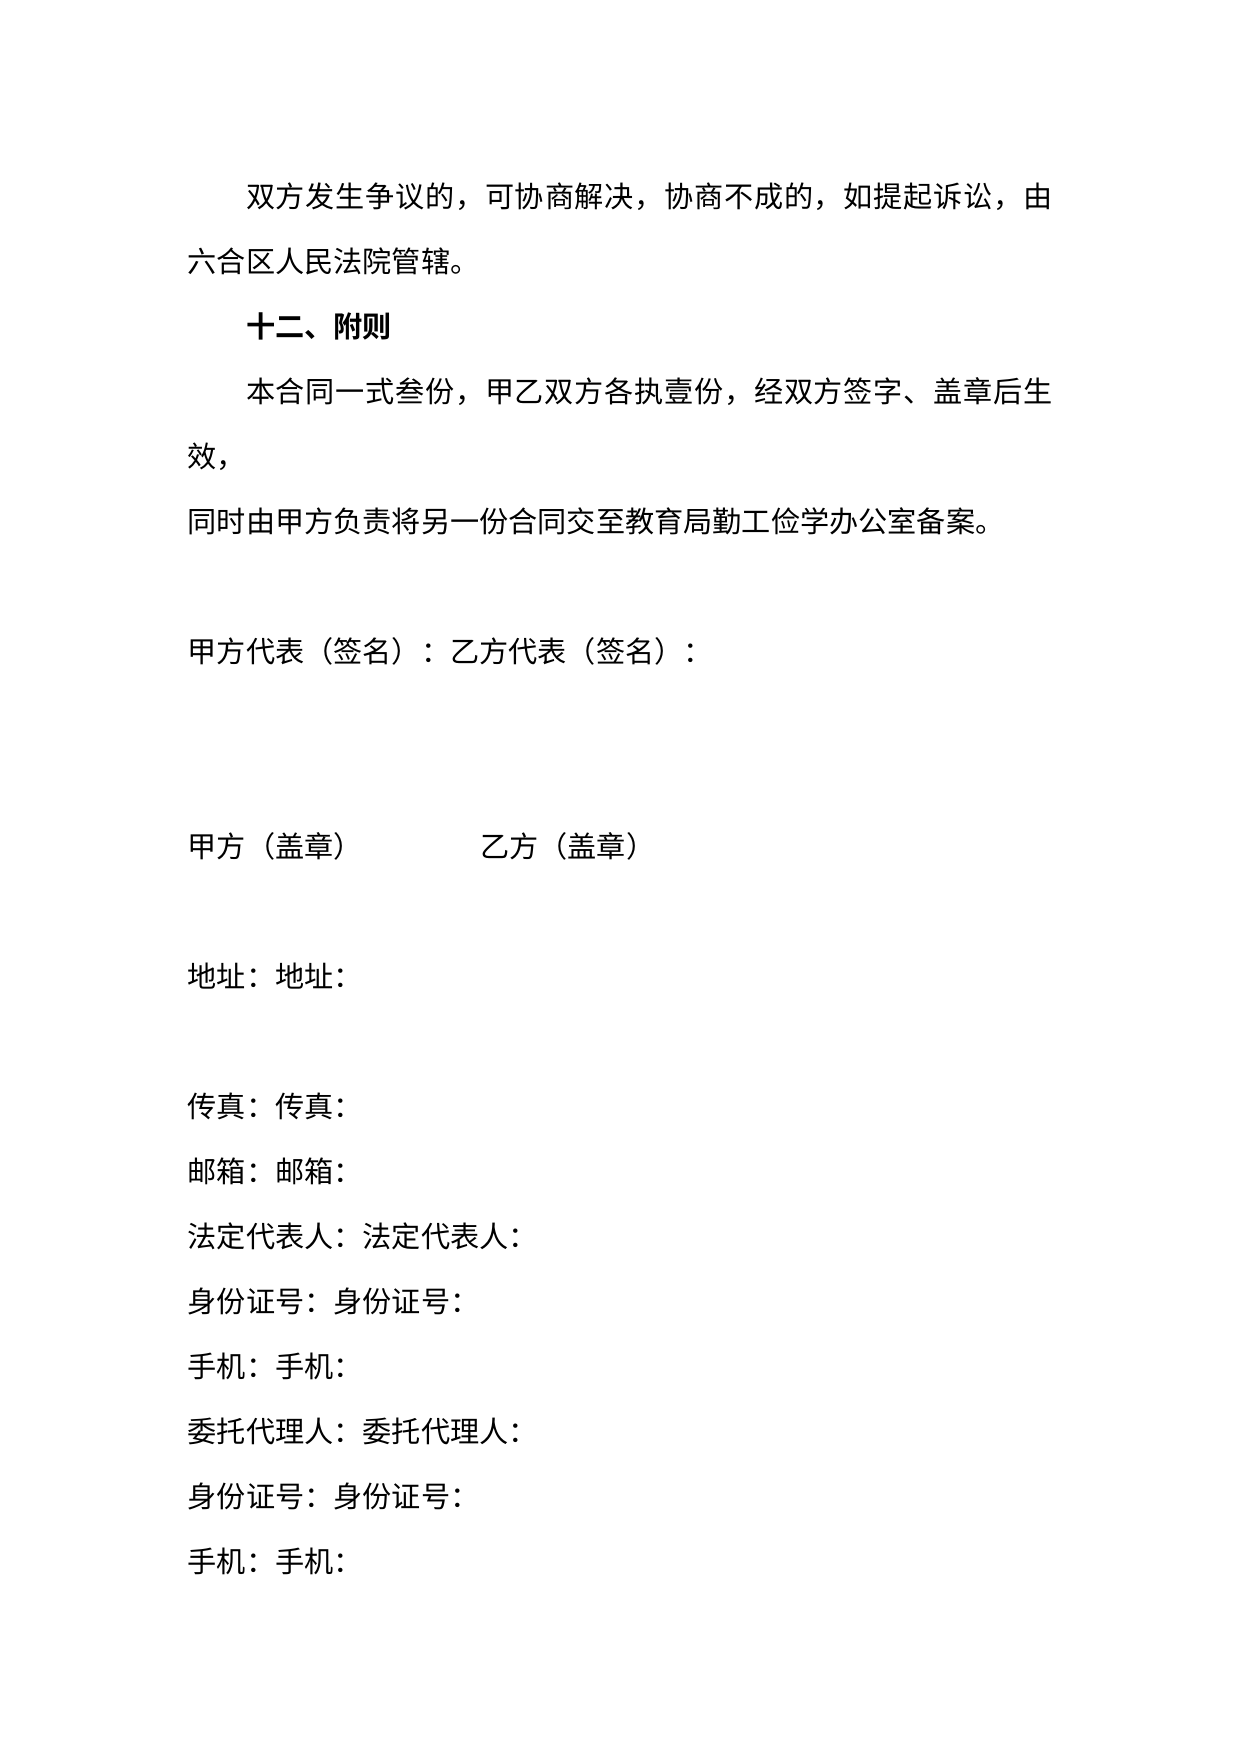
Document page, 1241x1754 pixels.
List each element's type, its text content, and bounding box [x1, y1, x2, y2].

text 甲方（盖章） 乙方（盖章） [187, 812, 1053, 877]
text 传真：传真： [187, 1072, 1053, 1137]
text 同时由甲方负责将另一份合同交至教育局勤工俭学办公室备案。 [187, 487, 1053, 552]
text 本合同一式叁份，甲乙双方各执壹份，经双方签字、盖章后生效， [187, 357, 1053, 487]
text 十二、附则 [187, 292, 1053, 357]
text 法定代表人：法定代表人： [187, 1202, 1053, 1267]
text 手机：手机： [187, 1527, 1053, 1592]
text 委托代理人：委托代理人： [187, 1397, 1053, 1462]
text 手机：手机： [187, 1332, 1053, 1397]
text 双方发生争议的，可协商解决，协商不成的，如提起诉讼，由六合区人民法院管辖。 [187, 162, 1053, 292]
text 身份证号：身份证号： [187, 1462, 1053, 1527]
text 身份证号：身份证号： [187, 1267, 1053, 1332]
text 甲方代表（签名）：乙方代表（签名）： [187, 617, 1053, 682]
text 邮箱：邮箱： [187, 1137, 1053, 1202]
text 地址：地址： [187, 942, 1053, 1007]
